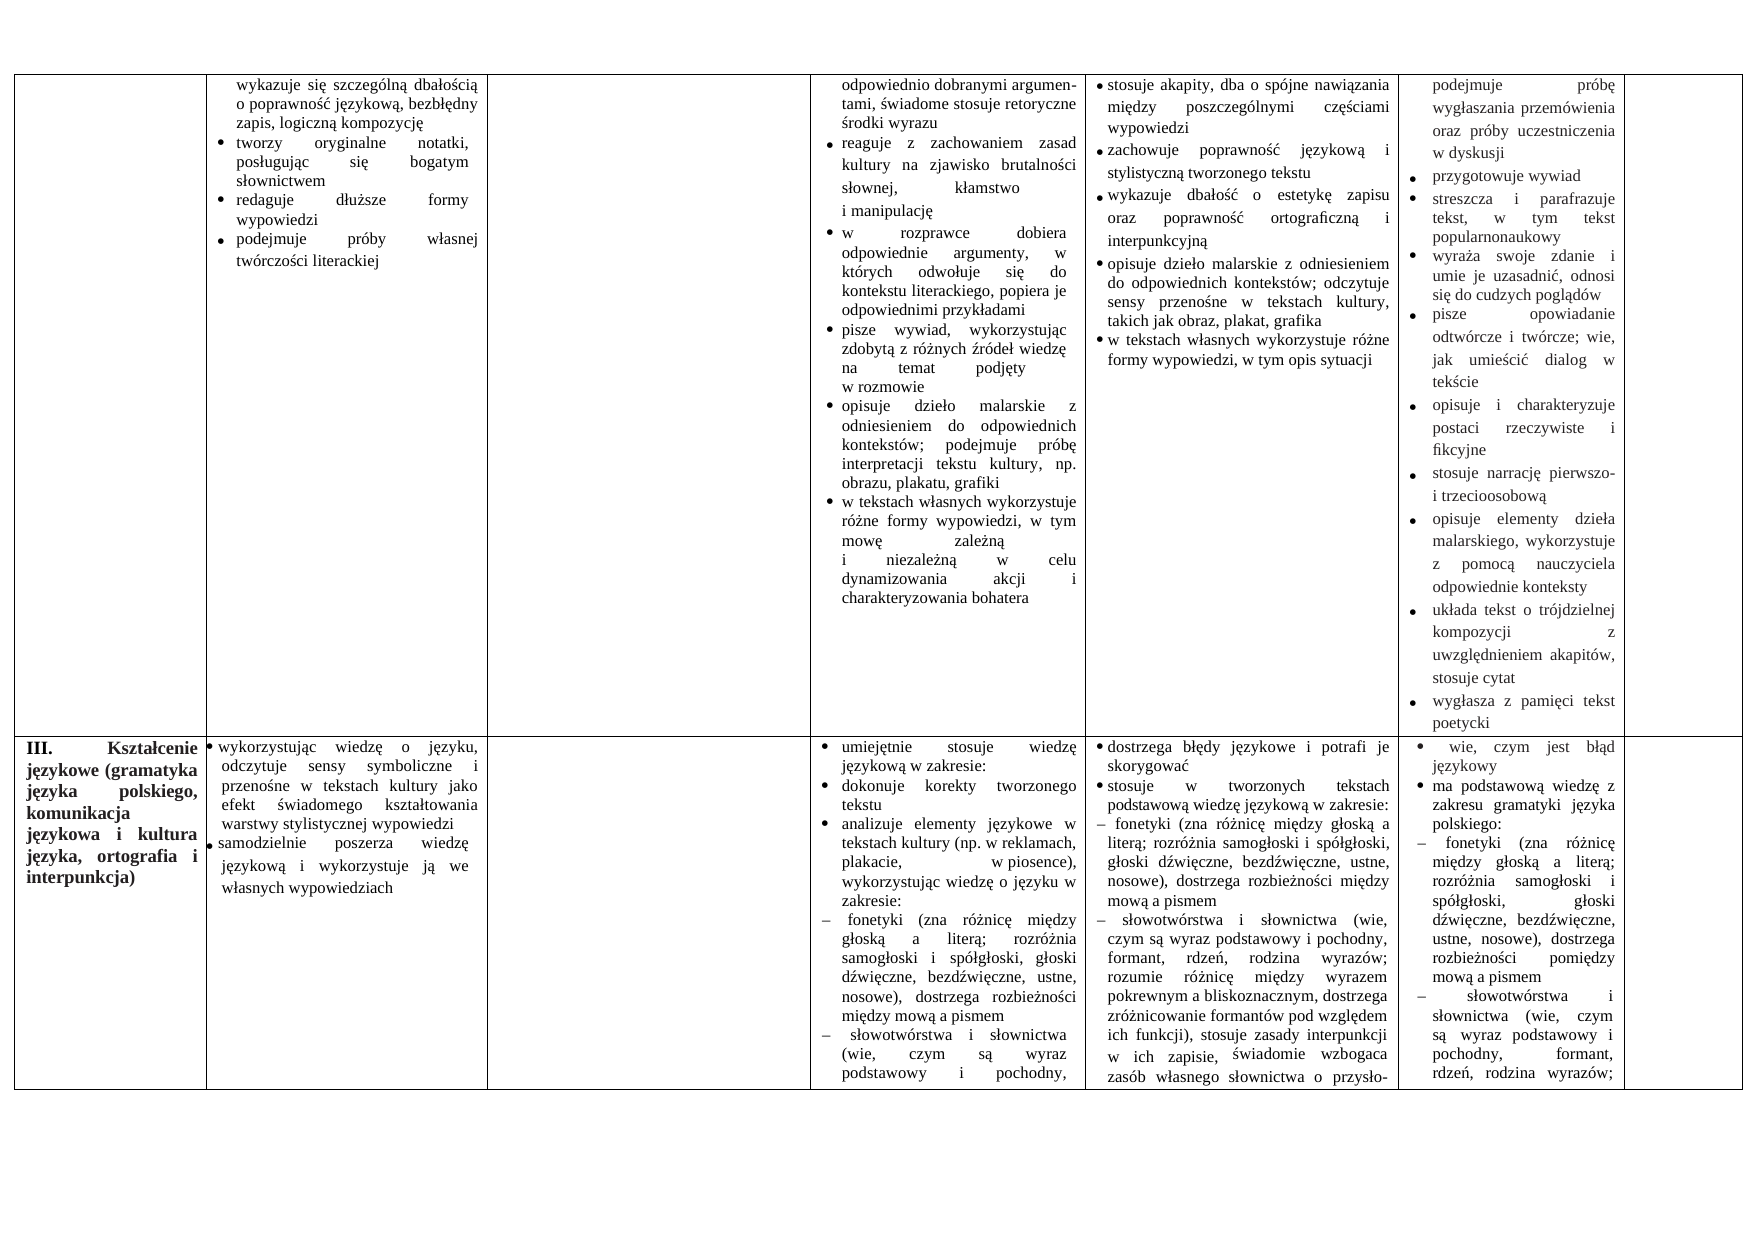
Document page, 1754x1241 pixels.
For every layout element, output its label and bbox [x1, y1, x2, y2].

table_cell [1399, 75, 1624, 736]
table_cell [1086, 75, 1398, 736]
table_cell [811, 75, 1085, 736]
table_cell [1625, 75, 1742, 736]
table_cell [1625, 737, 1742, 1089]
table_cell [207, 737, 487, 1089]
table_cell [488, 75, 810, 736]
table_cell [811, 737, 1085, 1089]
table_cell [1399, 737, 1624, 1089]
table_cell [15, 737, 206, 1089]
table_cell [1086, 737, 1398, 1089]
table_cell [488, 737, 810, 1089]
table_cell [15, 75, 206, 736]
table_cell [207, 75, 487, 736]
